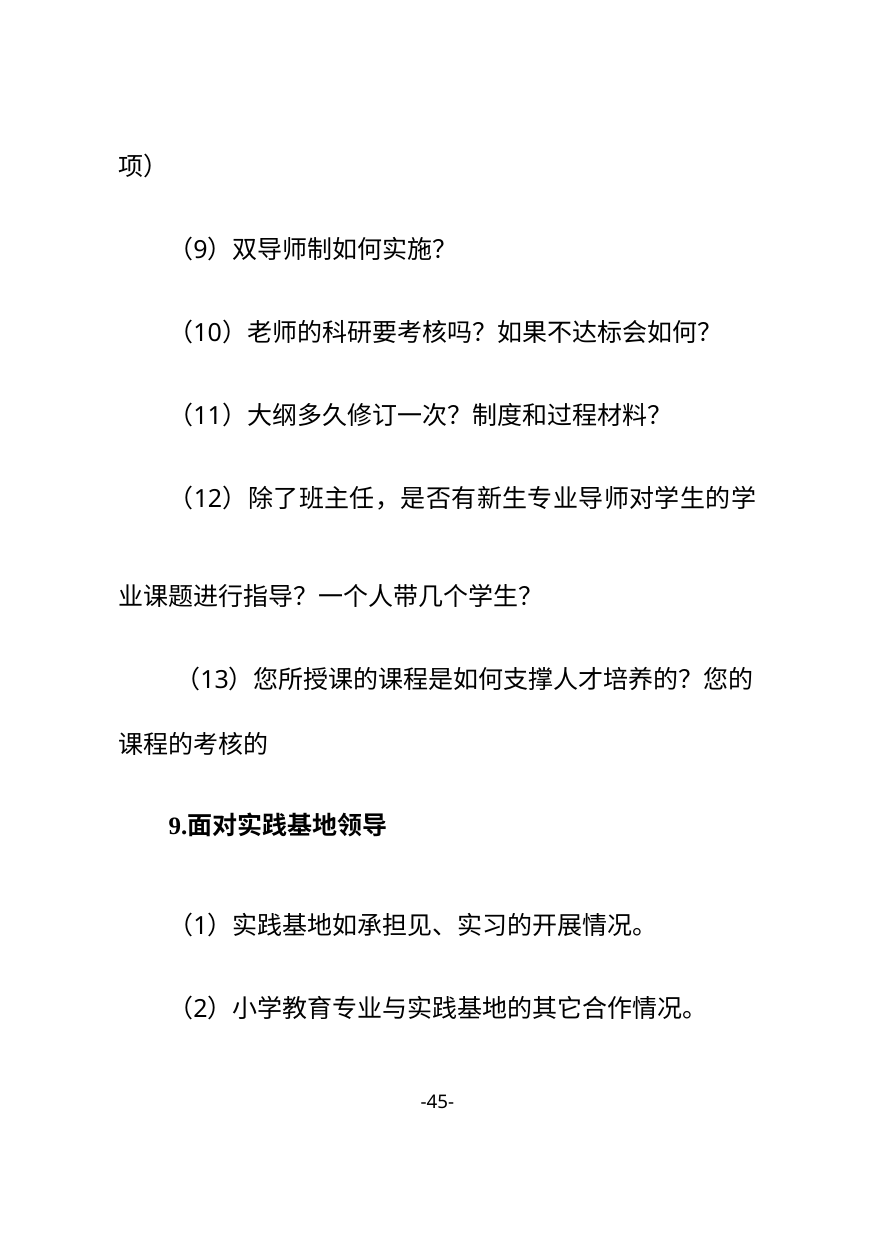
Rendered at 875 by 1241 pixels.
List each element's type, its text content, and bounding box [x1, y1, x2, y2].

text （12）除了班主任，是否有新生专业导师对学生的学业课题进行指导？一个人带几个学生？ [118, 464, 756, 627]
text （11）大纲多久修订一次？制度和过程材料？ [118, 381, 756, 446]
subtitle 9.面对实践基地领导 [118, 791, 756, 856]
text （9）双导师制如何实施？ [118, 215, 756, 280]
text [118, 132, 756, 197]
text （2）小学教育专业与实践基地的其它合作情况。 [118, 974, 756, 1039]
text （10）老师的科研要考核吗？如果不达标会如何？ [118, 298, 756, 363]
text （1）实践基地如承担见、实习的开展情况。 [118, 891, 756, 956]
text （13）您所授课的课程是如何支撑人才培养的？您的课程的考核的 [118, 645, 756, 775]
